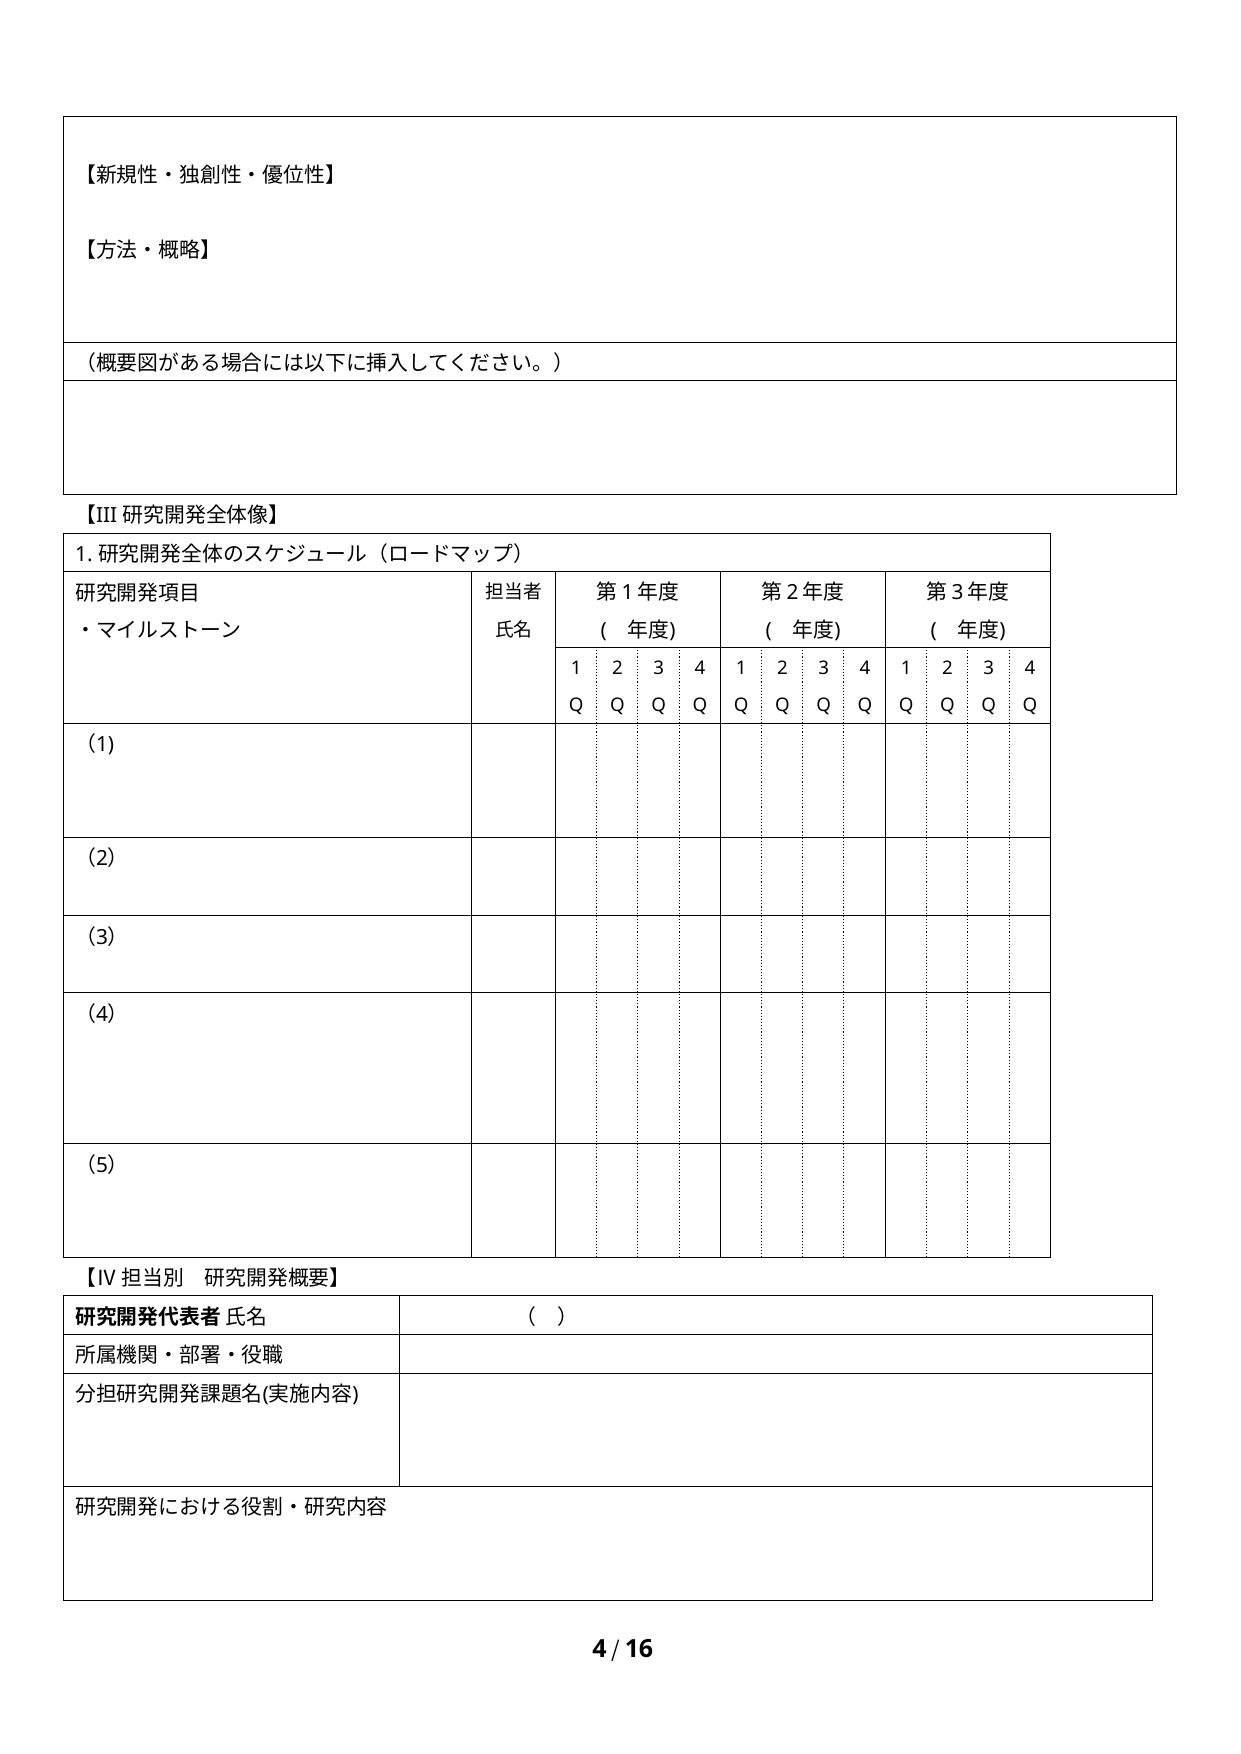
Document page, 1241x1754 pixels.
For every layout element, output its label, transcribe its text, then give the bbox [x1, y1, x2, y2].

text 【III 研究開発全体像】 [75, 495, 1165, 532]
table_cell （5） [64, 1144, 471, 1257]
table_cell [472, 1144, 555, 1257]
table_cell [803, 1144, 844, 1257]
table_cell [927, 916, 968, 992]
table_cell [638, 993, 679, 1143]
table_cell [927, 993, 968, 1143]
table_cell 研究開発項目 ・マイルストーン [64, 572, 471, 723]
table_cell [927, 724, 968, 837]
table_cell [556, 916, 597, 992]
table_cell [679, 838, 720, 915]
table_cell [597, 838, 638, 915]
table_cell [761, 724, 803, 837]
table_cell [721, 916, 761, 992]
table_cell 2Q [761, 648, 803, 723]
table_cell 第2年度 ( 年度) [721, 572, 885, 647]
table_cell 1Q [556, 648, 597, 723]
table_cell [968, 724, 1009, 837]
table_cell [968, 993, 1009, 1143]
table_header 1. 研究開発全体のスケジュール（ロードマップ） [64, 534, 1050, 571]
table_cell [886, 1144, 927, 1257]
table_cell [721, 1144, 761, 1257]
table_cell [1009, 838, 1050, 915]
table_cell [761, 916, 803, 992]
table_cell 1Q [721, 648, 761, 723]
table_cell [1009, 993, 1050, 1143]
table_cell [844, 1144, 885, 1257]
table_cell [597, 724, 638, 837]
table_cell [886, 993, 927, 1143]
table_cell [472, 993, 555, 1143]
table_cell [472, 724, 555, 837]
table_cell [761, 838, 803, 915]
table_cell [844, 916, 885, 992]
table_cell [597, 916, 638, 992]
table_header （ ） [400, 1296, 1152, 1334]
table_cell 3Q [803, 648, 844, 723]
table_cell [761, 993, 803, 1143]
table_cell 第1年度 ( 年度) [556, 572, 720, 647]
table_cell [556, 993, 597, 1143]
table_header 研究開発代表者 氏名 [64, 1296, 399, 1334]
table_cell [556, 724, 597, 837]
table_cell 1Q [886, 648, 927, 723]
table_cell [968, 916, 1009, 992]
table_cell [927, 838, 968, 915]
table_cell [803, 993, 844, 1143]
table_cell [400, 1335, 1152, 1372]
table_cell [638, 838, 679, 915]
table_cell [803, 838, 844, 915]
table_cell [597, 1144, 638, 1257]
table_cell 所属機関・部署・役職 [64, 1335, 399, 1372]
table_cell [556, 1144, 597, 1257]
table_cell [679, 724, 720, 837]
table_cell [886, 838, 927, 915]
table_cell 第3年度 ( 年度) [886, 572, 1050, 647]
table_cell [1009, 916, 1050, 992]
table_cell （1) [64, 724, 471, 837]
table_cell （概要図がある場合には以下に挿入してください。） [64, 343, 1176, 380]
table_cell 担当者 氏名 [472, 572, 555, 723]
table_cell [968, 838, 1009, 915]
table_cell （2） [64, 838, 471, 915]
table_cell [64, 381, 1176, 494]
table_cell [803, 724, 844, 837]
table_cell [886, 724, 927, 837]
table_cell [721, 724, 761, 837]
table_cell 2Q [597, 648, 638, 723]
table_cell [597, 993, 638, 1143]
table_cell 研究開発における役割・研究内容 [64, 1487, 1152, 1599]
table_cell 分担研究開発課題名(実施内容) [64, 1374, 399, 1486]
table_cell [400, 1374, 1152, 1486]
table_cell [64, 117, 1176, 342]
table_cell [844, 838, 885, 915]
table_cell 4Q [679, 648, 720, 723]
table_cell [927, 1144, 968, 1257]
table_cell [679, 916, 720, 992]
table_cell [556, 838, 597, 915]
table_cell [472, 838, 555, 915]
table_cell [638, 724, 679, 837]
table_cell [803, 916, 844, 992]
table_cell [721, 993, 761, 1143]
table_cell [638, 1144, 679, 1257]
table_cell [1009, 724, 1050, 837]
table_cell [886, 916, 927, 992]
table_cell [844, 724, 885, 837]
table_cell [679, 993, 720, 1143]
table_cell 3Q [968, 648, 1009, 723]
table_cell 4Q [844, 648, 885, 723]
table_cell 2Q [927, 648, 968, 723]
table_cell [968, 1144, 1009, 1257]
table_cell [638, 916, 679, 992]
table_cell [679, 1144, 720, 1257]
table_cell [1009, 1144, 1050, 1257]
table_cell 3Q [638, 648, 679, 723]
table_cell [721, 838, 761, 915]
text 【Ⅳ 担当別 研究開発概要】 [75, 1258, 1165, 1295]
table_cell （4） [64, 993, 471, 1143]
table_cell （3） [64, 916, 471, 992]
table_cell [472, 916, 555, 992]
table_cell [844, 993, 885, 1143]
table_cell [761, 1144, 803, 1257]
table_cell 4Q [1009, 648, 1050, 723]
